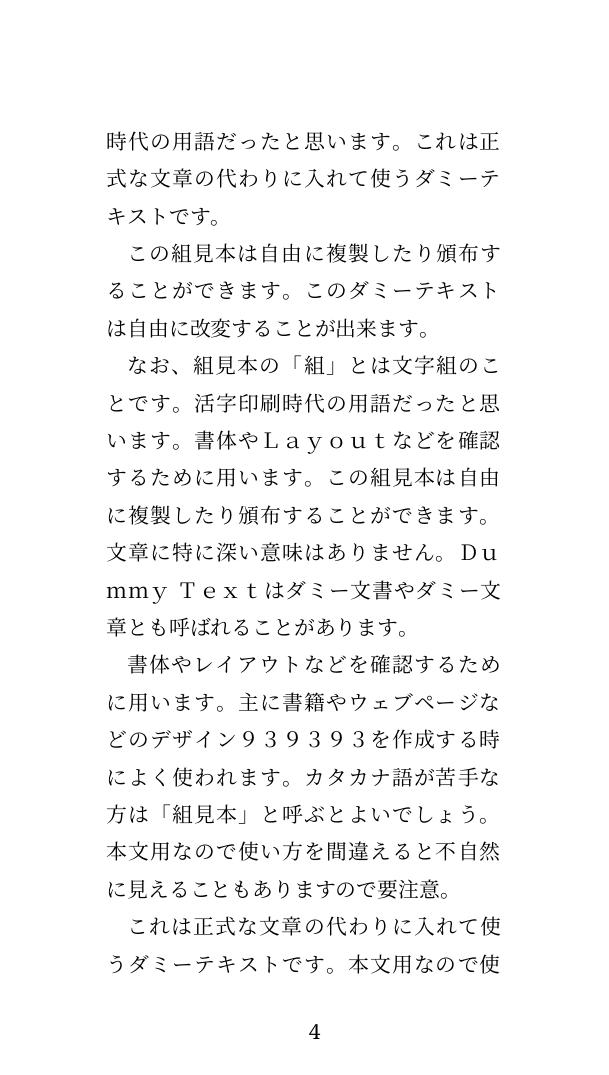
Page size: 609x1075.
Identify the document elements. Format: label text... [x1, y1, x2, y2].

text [106, 907, 502, 982]
text 書体やレイアウトなどを確認するために用います。主に書籍やウェブページなどのデザイン９３９３９３を作成する時によく使われます。カタカナ語が苦手な方は「組見本」と呼ぶとよいでしょう。本文用なので使い方を間違えると不自然に見えることもありますので要注意。 [106, 645, 502, 907]
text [106, 122, 502, 234]
text なお、組見本の「組」とは文字組のことです。活字印刷時代の用語だったと思います。書体やＬａｙｏｕｔなどを確認するために用います。この組見本は自由に複製したり頒布することができます。文章に特に深い意味はありません。Ｄｕｍｍｙ Ｔｅｘｔはダミー文書やダミー文章とも呼ばれることがあります。 [106, 346, 502, 645]
text この組見本は自由に複製したり頒布することができます。このダミーテキストは自由に改変することが出来ます。 [106, 234, 502, 346]
